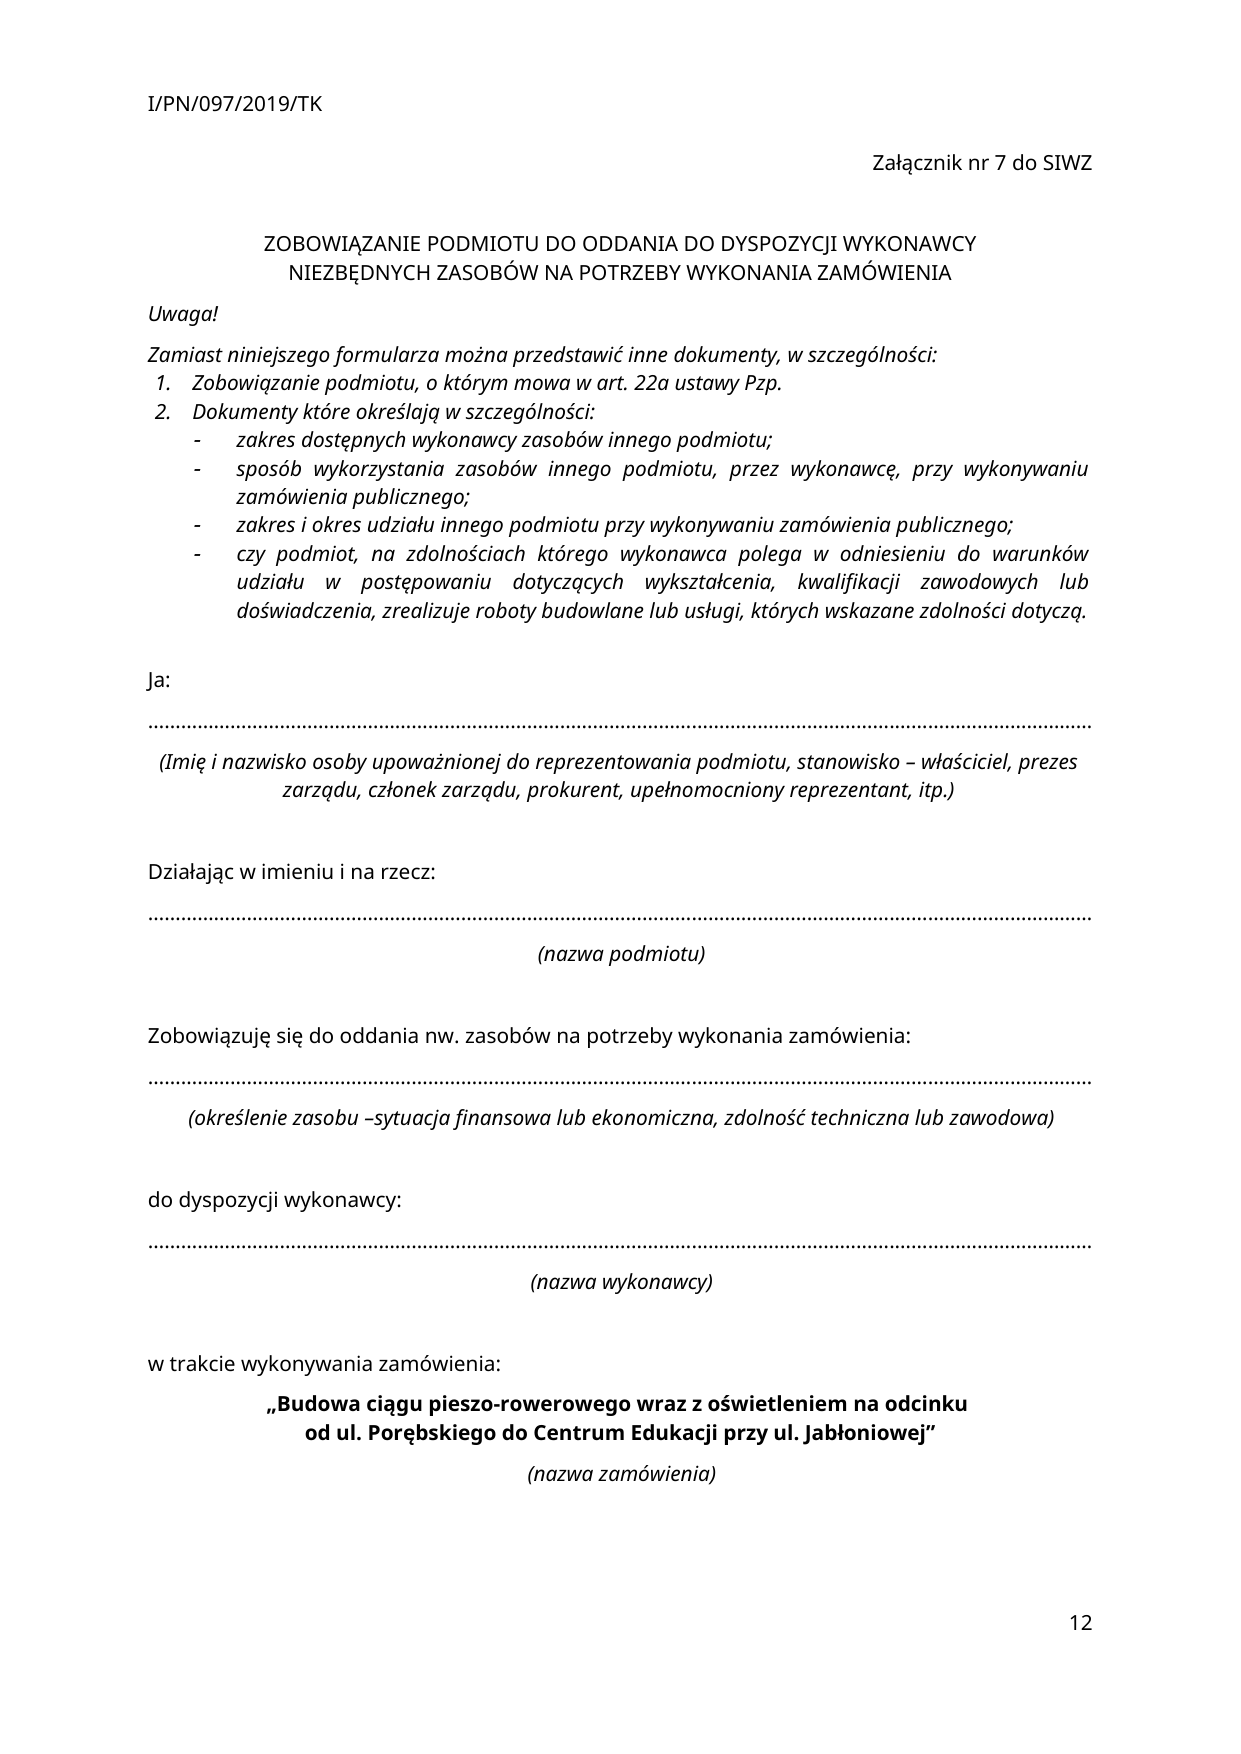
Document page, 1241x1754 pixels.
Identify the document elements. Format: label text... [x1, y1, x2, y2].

text ……………………………………………………………………………………………………………………….……………………………… [148, 1062, 1092, 1091]
text Uwaga! [148, 299, 1092, 327]
list czy podmiot, na zdolnościach którego wykonawca polega w odniesieniu do warunków udziału w postępowaniu dotyczących wykształcenia, kwalifikacji zawodowych lub doświadczenia, zrealizuje roboty budowlane lub usługi, których wskazane zdolności dotyczą. [192, 539, 1092, 624]
list zakres i okres udziału innego podmiotu przy wykonywaniu zamówienia publicznego; [192, 511, 1092, 539]
text (określenie zasobu –sytuacja finansowa lub ekonomiczna, zdolność techniczna lub zawodowa) [148, 1103, 1092, 1131]
text ……………………………………………………………………………………………………………………….……………………………… [148, 898, 1092, 927]
text w trakcie wykonywania zamówienia: [148, 1349, 1092, 1377]
text do dyspozycji wykonawcy: [148, 1185, 1092, 1213]
text (nazwa podmiotu) [148, 939, 1092, 968]
text Zamiast niniejszego formularza można przedstawić inne dokumenty, w szczególności: [148, 340, 1092, 368]
text (Imię i nazwisko osoby upoważnionej do reprezentowania podmiotu, stanowisko – właściciel, prezes zarządu, członek zarządu, prokurent, upełnomocniony reprezentant, itp.) [148, 747, 1092, 804]
text Załącznik nr 7 do SIWZ [148, 148, 1092, 176]
text Ja: [148, 665, 1092, 694]
text ZOBOWIĄZANIE PODMIOTU DO ODDANIA DO DYSPOZYCJI WYKONAWCY NIEZBĘDNYCH ZASOBÓW NA POTRZEBY WYKONANIA ZAMÓWIENIA [148, 229, 1092, 286]
text ……………………………………………………………………………………………………………………….……………………………… [148, 706, 1092, 734]
text ……………………………………………………………………………………………………………………….……………………………… [148, 1226, 1092, 1254]
text Działając w imieniu i na rzecz: [148, 857, 1092, 886]
list sposób wykorzystania zasobów innego podmiotu, przez wykonawcę, przy wykonywaniu zamówienia publicznego; [192, 454, 1092, 511]
text „Budowa ciągu pieszo-rowerowego wraz z oświetleniem na odcinku od ul. Porębskiego do Centrum Edukacji przy ul. Jabłoniowej” [148, 1389, 1092, 1446]
text (nazwa wykonawcy) [148, 1267, 1092, 1295]
text Zobowiązuję się do oddania nw. zasobów na potrzeby wykonania zamówienia: [148, 1021, 1092, 1049]
list Dokumenty które określają w szczególności: [154, 397, 1092, 425]
list Zobowiązanie podmiotu, o którym mowa w art. 22a ustawy Pzp. [154, 368, 1092, 397]
text (nazwa zamówienia) [148, 1459, 1092, 1487]
list zakres dostępnych wykonawcy zasobów innego podmiotu; [192, 425, 1092, 454]
